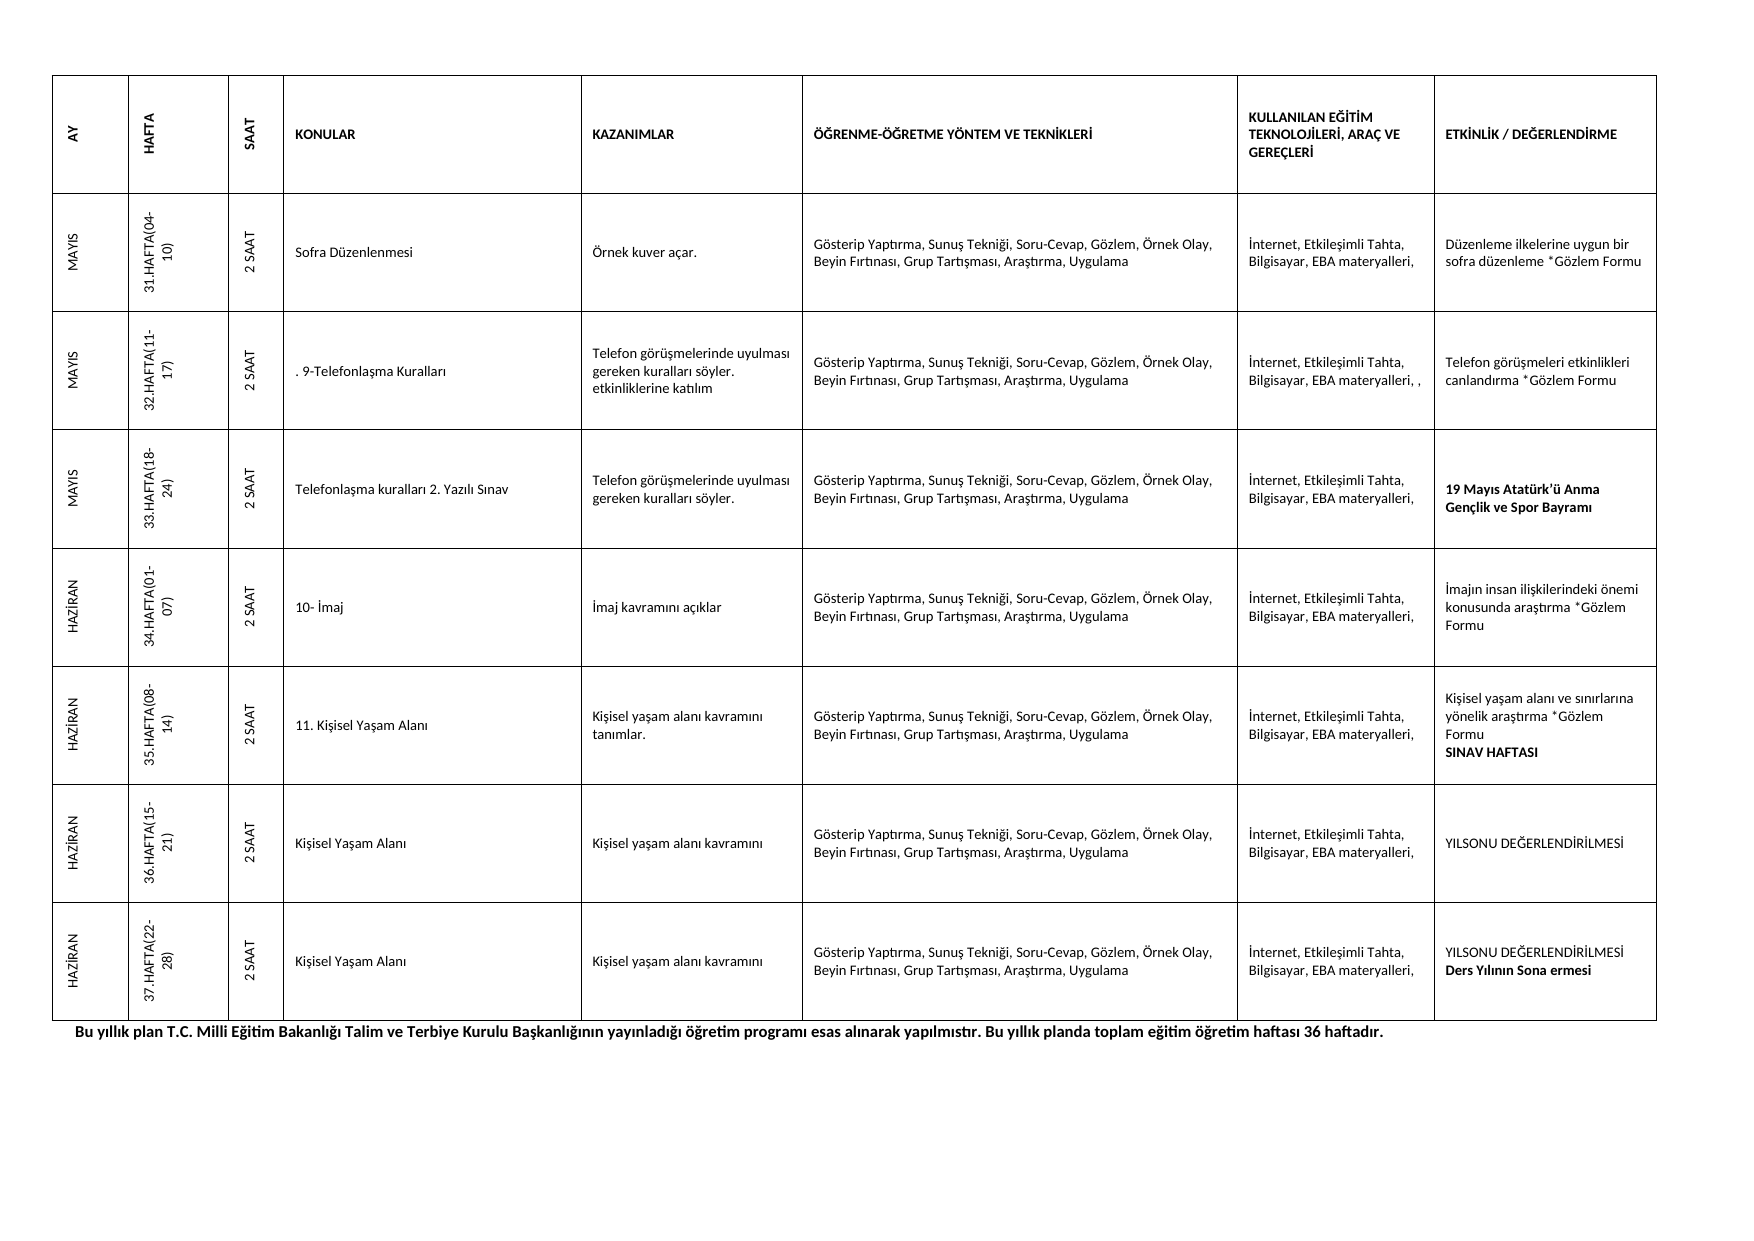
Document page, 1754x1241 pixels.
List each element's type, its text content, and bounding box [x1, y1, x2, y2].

table_cell Kişisel Yaşam Alanı [284, 903, 581, 1020]
table_cell 10- İmaj [284, 549, 581, 666]
table_cell 33.HAFTA(18-24) [129, 430, 228, 547]
table_header HAFTA [129, 76, 228, 193]
table_cell 34.HAFTA(01-07) [129, 549, 228, 666]
table_header KONULAR [284, 76, 581, 193]
table_cell İnternet, Etkileşimli Tahta, Bilgisayar, EBA materyalleri, [1238, 785, 1434, 902]
table_cell 31.HAFTA(04-10) [129, 194, 228, 311]
table_header KAZANIMLAR [582, 76, 802, 193]
table_cell Kişisel yaşam alanı kavramını [582, 785, 802, 902]
table_cell Kişisel yaşam alanı kavramını [582, 903, 802, 1020]
table_cell HAZİRAN [53, 549, 128, 666]
table_cell 32.HAFTA(11-17) [129, 312, 228, 429]
table_header ÖĞRENME-ÖĞRETME YÖNTEM VE TEKNİKLERİ [803, 76, 1237, 193]
table_cell Gösterip Yaptırma, Sunuş Tekniği, Soru-Cevap, Gözlem, Örnek Olay, Beyin Fırtınası, Grup Tartışması, Araştırma, Uygulama [803, 312, 1237, 429]
table_cell İnternet, Etkileşimli Tahta, Bilgisayar, EBA materyalleri, [1238, 667, 1434, 784]
table_cell 37.HAFTA(22-28) [129, 903, 228, 1020]
text Bu yıllık plan T.C. Milli Eğitim Bakanlığı Talim ve Terbiye Kurulu Başkanlığının yayınladığı öğretim programı esas alınarak yapılmıstır. Bu yıllık planda toplam eğitim öğretim haftası 36 haftadır. [75, 1021, 1679, 1041]
table_cell YILSONU DEĞERLENDİRİLMESİ Ders Yılının Sona ermesi [1435, 903, 1656, 1020]
table_cell İnternet, Etkileşimli Tahta, Bilgisayar, EBA materyalleri, [1238, 903, 1434, 1020]
table_header SAAT [229, 76, 283, 193]
table_cell Sofra Düzenlenmesi [284, 194, 581, 311]
table_cell Gösterip Yaptırma, Sunuş Tekniği, Soru-Cevap, Gözlem, Örnek Olay, Beyin Fırtınası, Grup Tartışması, Araştırma, Uygulama [803, 667, 1237, 784]
table_cell Gösterip Yaptırma, Sunuş Tekniği, Soru-Cevap, Gözlem, Örnek Olay, Beyin Fırtınası, Grup Tartışması, Araştırma, Uygulama [803, 785, 1237, 902]
table_cell 2 SAAT [229, 312, 283, 429]
table_cell İmajın insan ilişkilerindeki önemi konusunda araştırma *Gözlem Formu [1435, 549, 1656, 666]
table_cell HAZİRAN [53, 667, 128, 784]
table_cell 2 SAAT [229, 903, 283, 1020]
table_cell 2 SAAT [229, 430, 283, 547]
table_cell 2 SAAT [229, 549, 283, 666]
table_cell 2 SAAT [229, 194, 283, 311]
table_cell MAYIS [53, 312, 128, 429]
table_cell 19 Mayıs Atatürk’ü Anma Gençlik ve Spor Bayramı [1435, 430, 1656, 547]
table_cell 35.HAFTA(08-14) [129, 667, 228, 784]
table_cell YILSONU DEĞERLENDİRİLMESİ [1435, 785, 1656, 902]
table_cell HAZİRAN [53, 903, 128, 1020]
table_cell İmaj kavramını açıklar [582, 549, 802, 666]
table_cell Telefon görüşmelerinde uyulması gereken kuralları söyler. [582, 430, 802, 547]
table_cell Gösterip Yaptırma, Sunuş Tekniği, Soru-Cevap, Gözlem, Örnek Olay, Beyin Fırtınası, Grup Tartışması, Araştırma, Uygulama [803, 430, 1237, 547]
table_cell 11. Kişisel Yaşam Alanı [284, 667, 581, 784]
table_cell 36.HAFTA(15-21) [129, 785, 228, 902]
table_cell 2 SAAT [229, 785, 283, 902]
table_cell İnternet, Etkileşimli Tahta, Bilgisayar, EBA materyalleri, [1238, 549, 1434, 666]
table_cell Düzenleme ilkelerine uygun bir sofra düzenleme *Gözlem Formu [1435, 194, 1656, 311]
table_cell Telefon görüşmelerinde uyulması gereken kuralları söyler. etkinliklerine katılım [582, 312, 802, 429]
table_header ETKİNLİK / DEĞERLENDİRME [1435, 76, 1656, 193]
table_header AY [53, 76, 128, 193]
table_cell 2 SAAT [229, 667, 283, 784]
table_cell Telefonlaşma kuralları 2. Yazılı Sınav [284, 430, 581, 547]
table_cell Kişisel Yaşam Alanı [284, 785, 581, 902]
table_cell Gösterip Yaptırma, Sunuş Tekniği, Soru-Cevap, Gözlem, Örnek Olay, Beyin Fırtınası, Grup Tartışması, Araştırma, Uygulama [803, 549, 1237, 666]
table_cell İnternet, Etkileşimli Tahta, Bilgisayar, EBA materyalleri, [1238, 194, 1434, 311]
table_cell MAYIS [53, 430, 128, 547]
table_cell HAZİRAN [53, 785, 128, 902]
table_cell Kişisel yaşam alanı kavramını tanımlar. [582, 667, 802, 784]
table_header KULLANILAN EĞİTİM TEKNOLOJİLERİ, ARAÇ VE GEREÇLERİ [1238, 76, 1434, 193]
table_cell Telefon görüşmeleri etkinlikleri canlandırma *Gözlem Formu [1435, 312, 1656, 429]
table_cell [803, 194, 1237, 311]
table_cell İnternet, Etkileşimli Tahta, Bilgisayar, EBA materyalleri, , [1238, 312, 1434, 429]
table_cell Gösterip Yaptırma, Sunuş Tekniği, Soru-Cevap, Gözlem, Örnek Olay, Beyin Fırtınası, Grup Tartışması, Araştırma, Uygulama [803, 903, 1237, 1020]
table_cell İnternet, Etkileşimli Tahta, Bilgisayar, EBA materyalleri, [1238, 430, 1434, 547]
table_cell . 9-Telefonlaşma Kuralları [284, 312, 581, 429]
table_cell Örnek kuver açar. [582, 194, 802, 311]
table_cell MAYIS [53, 194, 128, 311]
table_cell Kişisel yaşam alanı ve sınırlarına yönelik araştırma *Gözlem Formu SINAV HAFTASI [1435, 667, 1656, 784]
